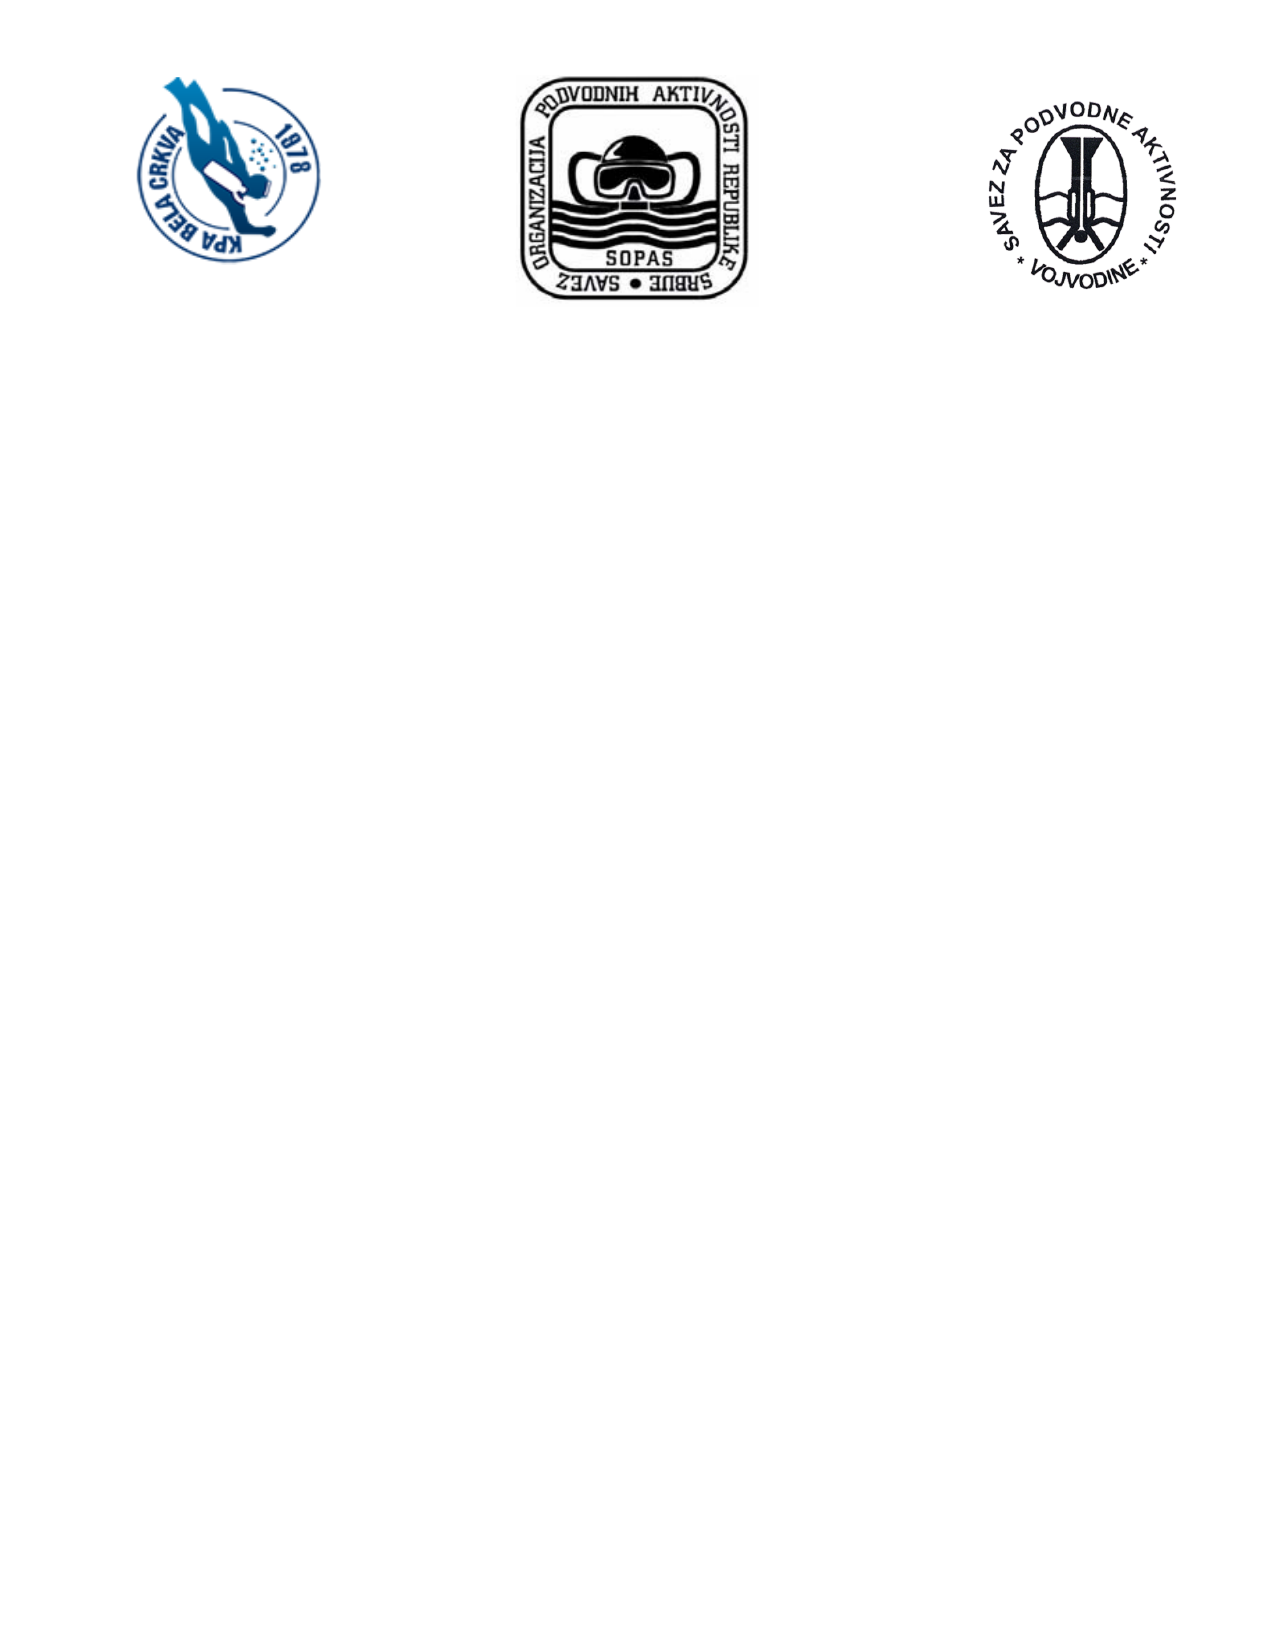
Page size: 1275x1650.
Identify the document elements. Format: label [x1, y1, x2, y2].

picture [136, 77, 323, 265]
picture [981, 91, 1181, 292]
